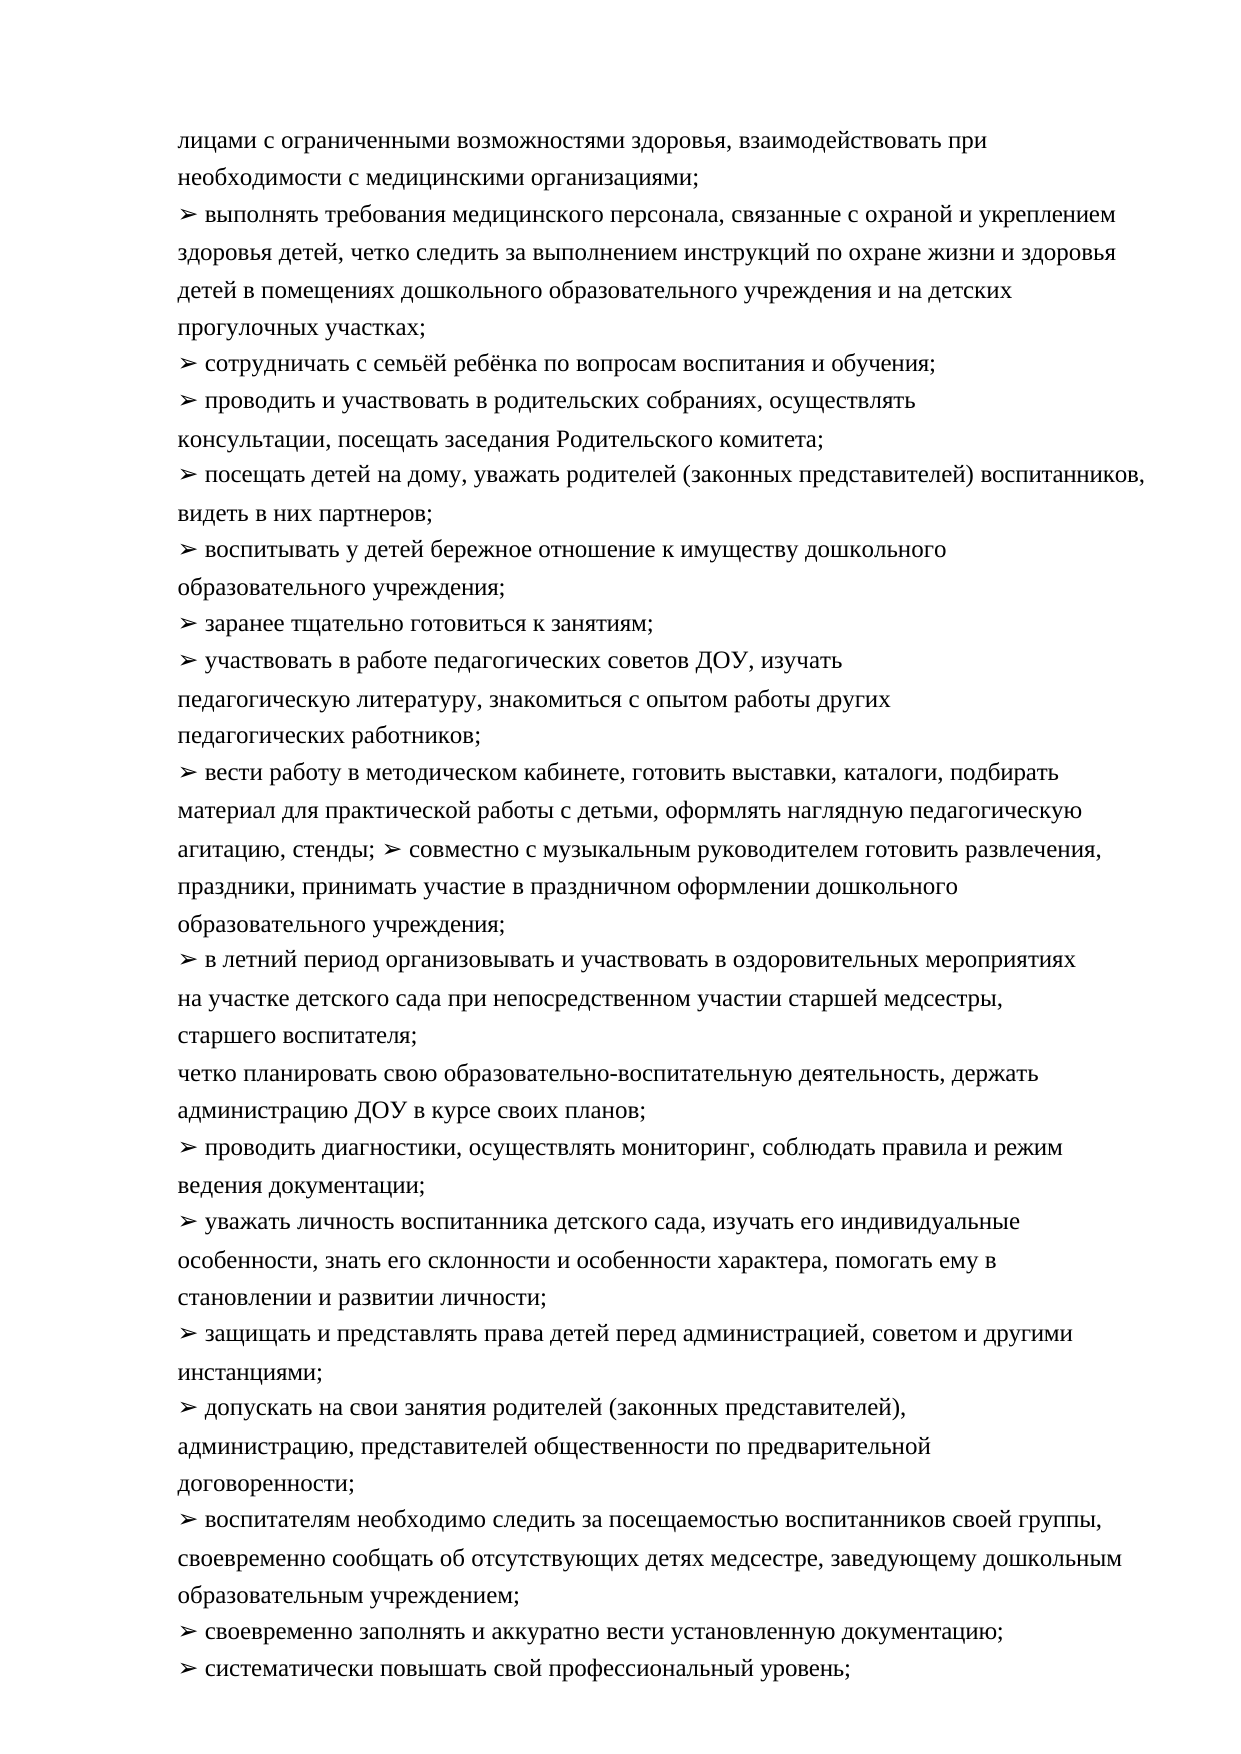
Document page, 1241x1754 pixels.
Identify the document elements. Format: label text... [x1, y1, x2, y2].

list сотрудничать с семьёй ребёнка по вопросам воспитания и обучения; [177, 349, 1165, 377]
list выполнять требования медицинского персонала, связанные с охраной и укреплением [177, 199, 1165, 228]
list воспитателям необходимо следить за посещаемостью воспитанников своей группы, [177, 1505, 1165, 1533]
text четко планировать свою образовательно-воспитательную деятельность, держать администрацию ДОУ в курсе своих планов; [177, 1058, 1165, 1124]
list проводить диагностики, осуществлять мониторинг, соблюдать правила и режим [177, 1133, 1165, 1161]
list систематически повышать свой профессиональный уровень; [177, 1649, 1165, 1684]
list защищать и представлять права детей перед администрацией, советом и другими [177, 1319, 1165, 1347]
text лицами с ограниченными возможностями здоровья, взаимодействовать при необходимости с медицинскими организациями; [177, 125, 1143, 191]
list своевременно заполнять и аккуратно вести установленную документацию; [177, 1617, 1165, 1645]
text ведения документации; [177, 1170, 1165, 1199]
text материал для практической работы с детьми, оформлять наглядную педагогическую агитацию, стенды; ➢ совместно с музыкальным руководителем готовить развлечения, праздники, принимать участие в праздничном оформлении дошкольного [177, 795, 1165, 899]
list посещать детей на дому, уважать родителей (законных представителей) воспитанников, [177, 460, 1165, 489]
text образовательного учреждения; [177, 909, 1165, 937]
list допускать на свои занятия родителей (законных представителей), администрацию, представителей общественности по предварительной договоренности; [177, 1389, 1089, 1497]
text инстанциями; [177, 1357, 1165, 1386]
list проводить и участвовать в родительских собраниях, осуществлять консультации, посещать заседания Родительского комитета; [177, 382, 1075, 452]
list вести работу в методическом кабинете, готовить выставки, каталоги, подбирать [177, 757, 1165, 786]
list в летний период организовывать и участвовать в оздоровительных мероприятиях на участке детского сада при непосредственном участии старшей медсестры, старшего воспитателя; [177, 941, 1107, 1049]
text здоровья детей, четко следить за выполнением инструкций по охране жизни и здоровья детей в помещениях дошкольного образовательного учреждения и на детских прогулочных участках; [177, 237, 1146, 341]
list уважать личность воспитанника детского сада, изучать его индивидуальные особенности, знать его склонности и особенности характера, помогать ему в становлении и развитии личности; [177, 1202, 1136, 1311]
text своевременно сообщать об отсутствующих детях медсестре, заведующему дошкольным образовательным учреждением; [177, 1543, 1165, 1609]
list воспитывать у детей бережное отношение к имуществу дошкольного образовательного учреждения; [177, 530, 1141, 601]
list заранее тщательно готовиться к занятиям; [177, 609, 1165, 637]
list участвовать в работе педагогических советов ДОУ, изучать педагогическую литературу, знакомиться с опытом работы других педагогических работников; [177, 642, 1021, 749]
text видеть в них партнеров; [177, 498, 1165, 527]
